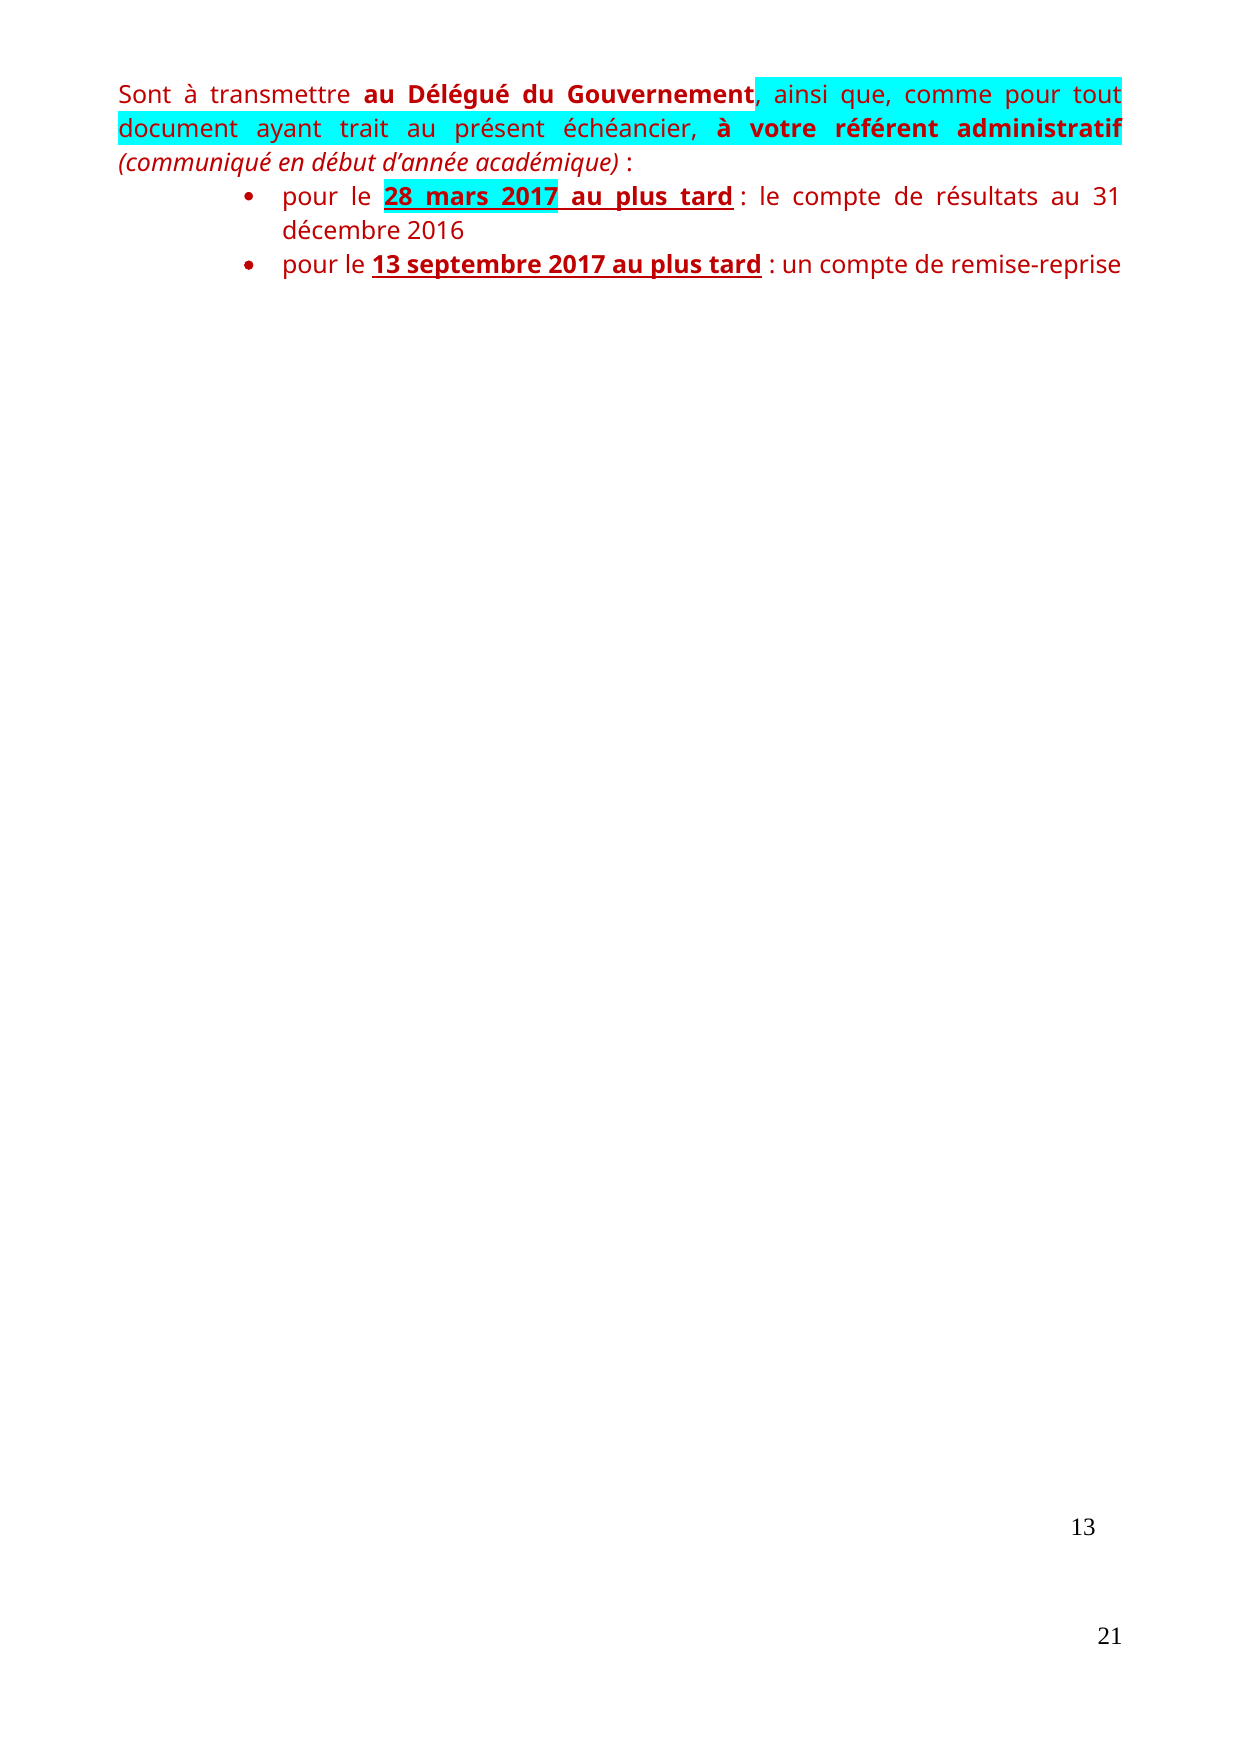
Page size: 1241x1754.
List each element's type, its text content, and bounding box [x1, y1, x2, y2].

text Sont à transmettre au Délégué du Gouvernement, ainsi que, comme pour tout document ayant trait au présent échéancier, à votre référent administratif (communiqué en début d’année académique) : [118, 145, 1122, 179]
list pour le 13 septembre 2017 au plus tard : un compte de remise-reprise [244, 247, 1122, 281]
text Sont à transmettre au Délégué du Gouvernement, ainsi que, comme pour tout document ayant trait au présent échéancier, à votre référent administratif (communiqué en début d’année académique) : [118, 77, 755, 111]
list pour le 28 mars 2017 au plus tard : le compte de résultats au 31 décembre 2016 [244, 179, 1122, 247]
